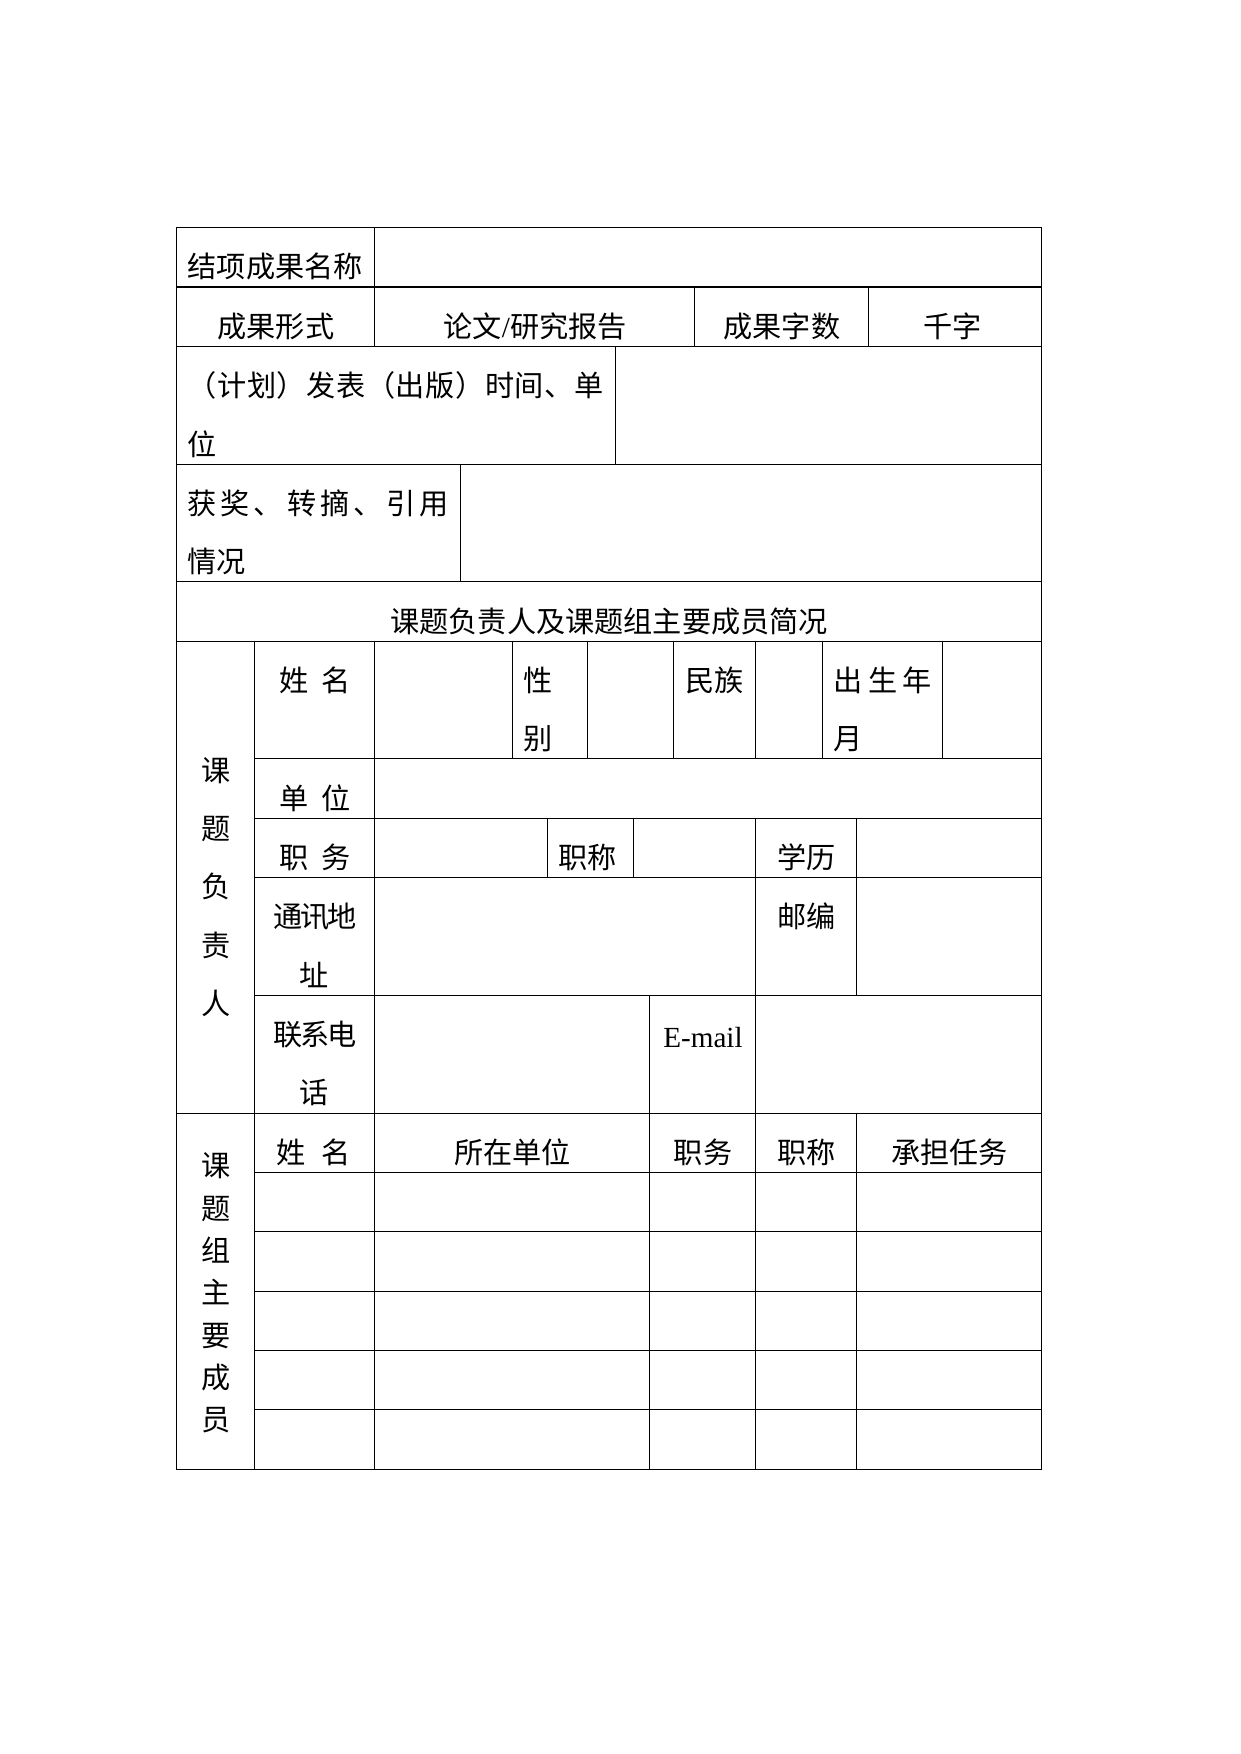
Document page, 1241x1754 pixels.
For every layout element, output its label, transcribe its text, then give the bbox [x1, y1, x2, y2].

table_cell [756, 1410, 856, 1469]
table_cell [756, 1232, 856, 1291]
table_cell [650, 1351, 755, 1409]
table_cell [255, 1292, 374, 1350]
table_cell 学历 [756, 819, 856, 877]
table_cell 联系电话 [255, 996, 374, 1112]
table_cell [255, 1351, 374, 1409]
table_cell [857, 1351, 1041, 1409]
table_cell [756, 642, 822, 758]
table_cell 成果形式 [177, 288, 374, 346]
table_cell 千字 [869, 288, 1041, 346]
table_cell [756, 1292, 856, 1350]
table_cell 论文/研究报告 [375, 288, 694, 346]
table_cell （计划）发表（出版）时间、单位 [177, 347, 615, 463]
table_cell [616, 347, 1041, 463]
table_cell [375, 759, 1041, 818]
table_cell 单 位 [255, 759, 374, 818]
table_cell 通讯地址 [255, 878, 374, 995]
table_cell [375, 1173, 649, 1231]
table_cell [857, 819, 1041, 877]
table_cell 姓 名 [255, 1114, 374, 1172]
table_cell [255, 1410, 374, 1469]
table_cell [756, 996, 1041, 1112]
table_cell [375, 1232, 649, 1291]
table_cell E-mail [650, 996, 755, 1112]
table_cell [650, 1410, 755, 1469]
table_cell 性别 [513, 642, 587, 758]
table_cell [756, 1351, 856, 1409]
table_cell 邮编 [756, 878, 856, 995]
table_cell 所在单位 [375, 1114, 649, 1172]
table_cell [375, 1351, 649, 1409]
table_cell [857, 1173, 1041, 1231]
table_cell 课 题 组 主 要 成 员 [177, 1114, 254, 1469]
table_cell 课题负责人及课题组主要成员简况 [177, 582, 1041, 641]
table_cell [375, 642, 512, 758]
table_cell [255, 1173, 374, 1231]
table_cell [588, 642, 673, 758]
table_cell 出生年月 [823, 642, 942, 758]
table_cell [634, 819, 755, 877]
table_cell [255, 1232, 374, 1291]
table_cell [857, 1410, 1041, 1469]
table_cell [375, 996, 649, 1112]
table_cell [756, 1173, 856, 1231]
table_cell 成果字数 [695, 288, 868, 346]
table_cell 承担任务 [857, 1114, 1041, 1172]
table_cell [375, 819, 547, 877]
table_cell [650, 1232, 755, 1291]
table_header [375, 228, 1041, 286]
table_cell [650, 1173, 755, 1231]
table_cell 民族 [674, 642, 755, 758]
table_cell [375, 1292, 649, 1350]
table_cell 姓 名 [255, 642, 374, 758]
table_cell 职称 [756, 1114, 856, 1172]
table_cell 职务 [650, 1114, 755, 1172]
table_cell [375, 878, 755, 995]
table_cell [857, 1232, 1041, 1291]
table_cell [461, 465, 1041, 581]
table_cell [857, 878, 1041, 995]
table_header 结项成果名称 [177, 228, 374, 286]
table_cell [943, 642, 1041, 758]
table_cell 职 务 [255, 819, 374, 877]
table_cell [650, 1292, 755, 1350]
table_cell [857, 1292, 1041, 1350]
table_cell 职称 [548, 819, 633, 877]
table_cell 课 题 负 责 人 [177, 642, 254, 1112]
table_cell [375, 1410, 649, 1469]
table_cell 获奖、转摘、引用情况 [177, 465, 460, 581]
